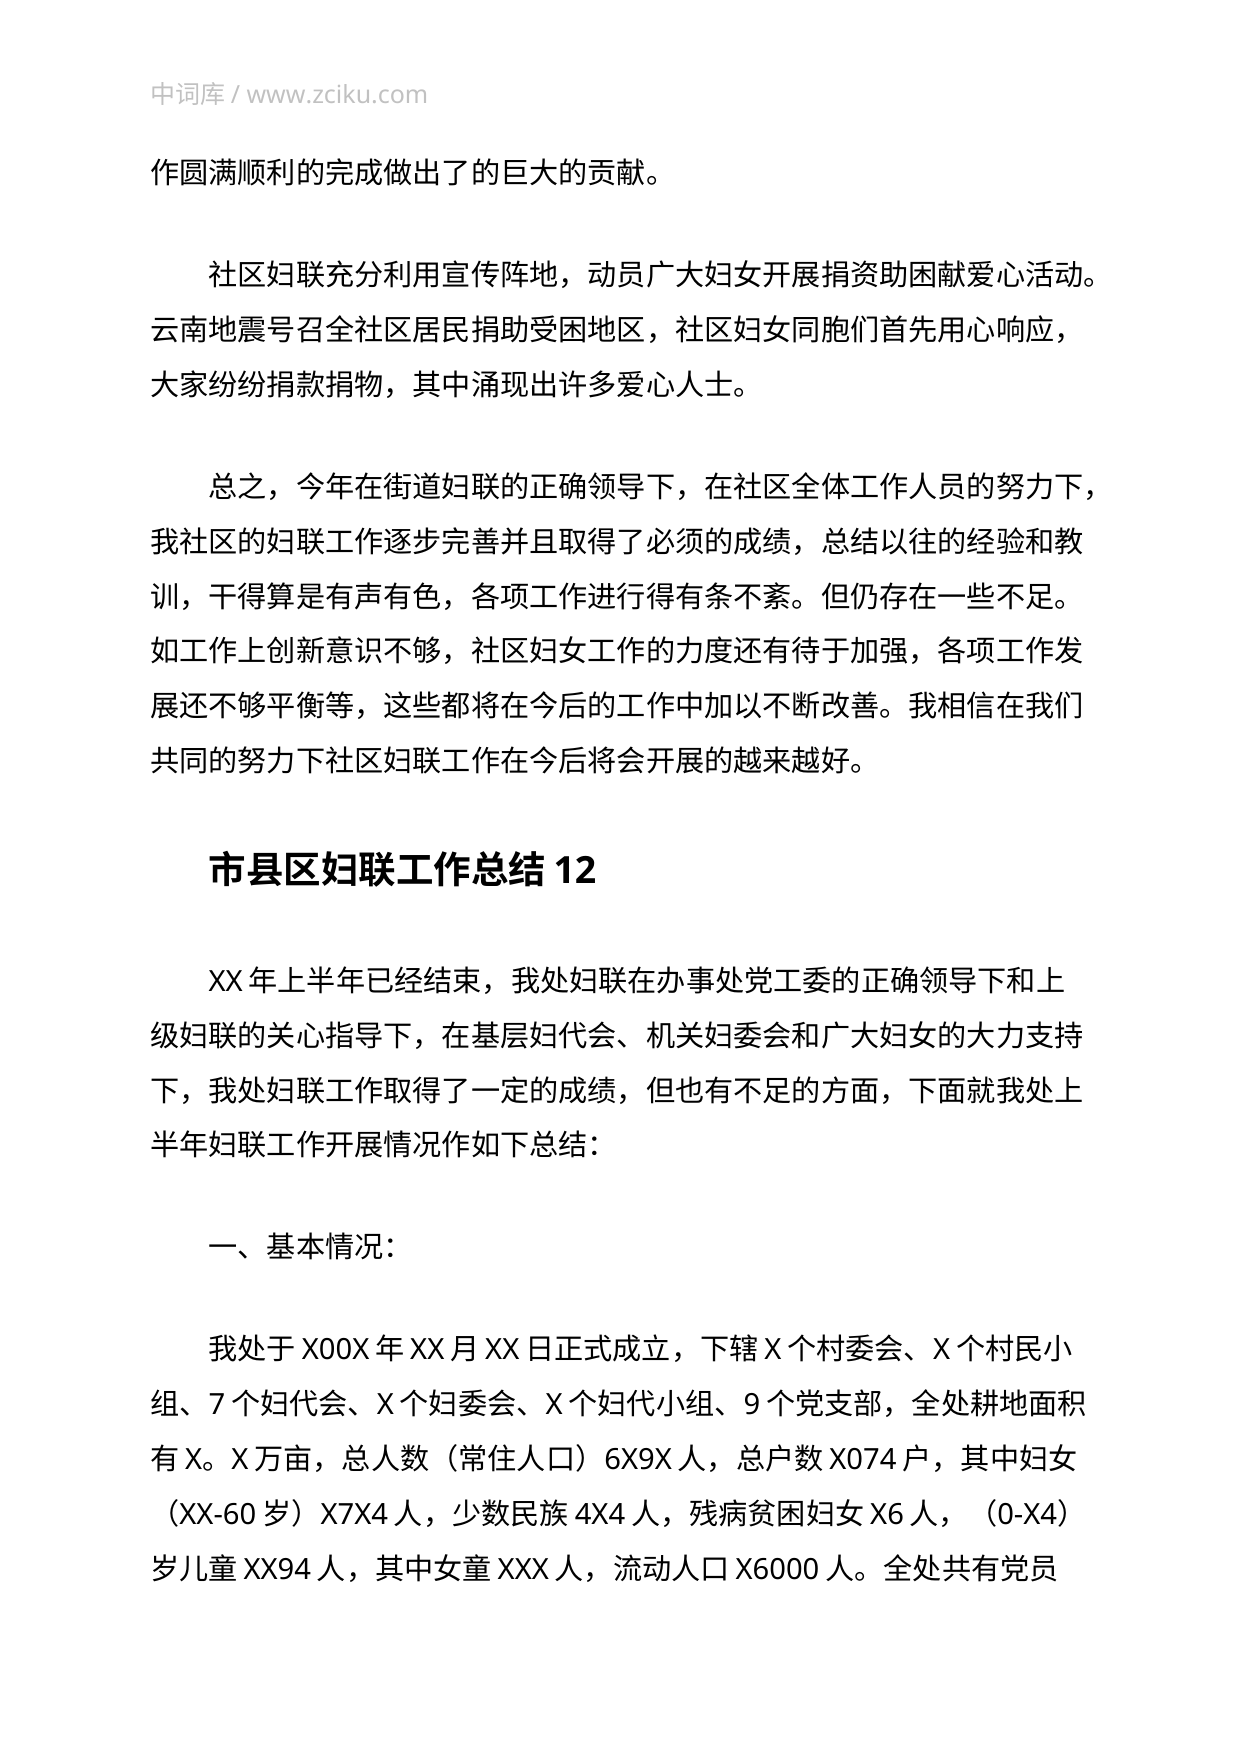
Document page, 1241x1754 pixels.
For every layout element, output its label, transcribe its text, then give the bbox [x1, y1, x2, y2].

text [150, 1326, 1090, 1588]
text 总之，今年在街道妇联的正确领导下，在社区全体工作人员的努力下，我社区的妇联工作逐步完善并且取得了必须的成绩，总结以往的经验和教训，干得算是有声有色，各项工作进行得有条不紊。但仍存在一些不足。如工作上创新意识不够，社区妇女工作的力度还有待于加强，各项工作发展还不够平衡等，这些都将在今后的工作中加以不断改善。我相信在我们共同的努力下社区妇联工作在今后将会开展的越来越好。 [150, 463, 1090, 780]
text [150, 150, 1090, 192]
text 市县区妇联工作总结12 [150, 839, 1090, 894]
text XX年上半年已经结束，我处妇联在办事处党工委的正确领导下和上级妇联的关心指导下，在基层妇代会、机关妇委会和广大妇女的大力支持下，我处妇联工作取得了一定的成绩，但也有不足的方面，下面就我处上半年妇联工作开展情况作如下总结： [150, 957, 1090, 1164]
text 一、基本情况： [150, 1224, 1090, 1266]
text 社区妇联充分利用宣传阵地，动员广大妇女开展捐资助困献爱心活动。云南地震号召全社区居民捐助受困地区，社区妇女同胞们首先用心响应，大家纷纷捐款捐物，其中涌现出许多爱心人士。 [150, 252, 1090, 404]
